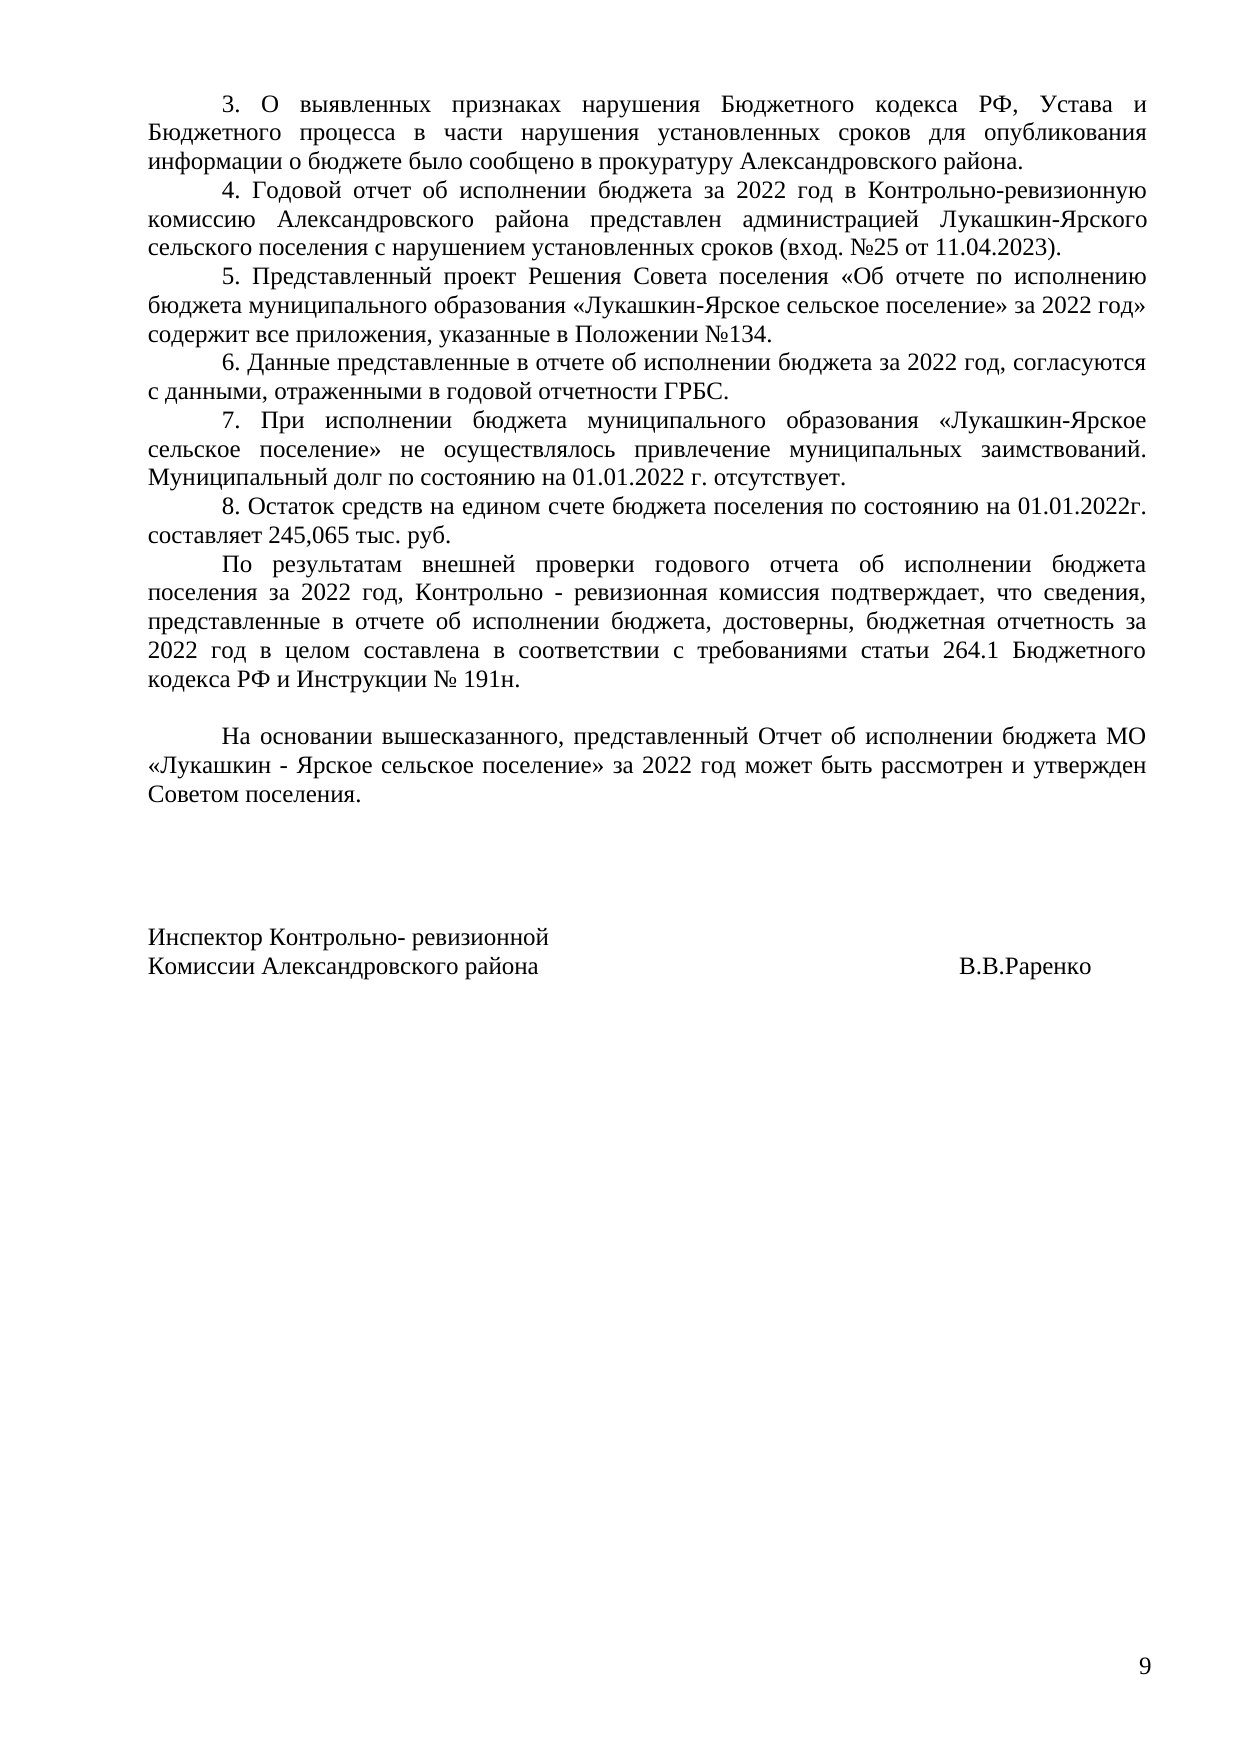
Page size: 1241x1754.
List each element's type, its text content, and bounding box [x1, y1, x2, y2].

text 6. Данные представленные в отчете об исполнении бюджета за 2022 год, согласуются с данными, отраженными в годовой отчетности ГРБС. [148, 347, 1147, 405]
text 7. При исполнении бюджета муниципального образования «Лукашкин-Ярское сельское поселение» не осуществлялось привлечение муниципальных заимствований. Муниципальный долг по состоянию на 01.01.2022 г. отсутствует. [148, 405, 1147, 491]
text 5. Представленный проект Решения Совета поселения «Об отчете по исполнению бюджета муниципального образования «Лукашкин-Ярское сельское поселение» за 2022 год» содержит все приложения, указанные в Положении №134. [148, 261, 1147, 347]
text 4. Годовой отчет об исполнении бюджета за 2022 год в Контрольно-ревизионную комиссию Александровского района представлен администрацией Лукашкин-Ярского сельского поселения с нарушением установленных сроков (вход. №25 от 11.04.2023). [148, 175, 1147, 261]
text Инспектор Контрольно- ревизионной [148, 922, 1147, 951]
text 8. Остаток средств на едином счете бюджета поселения по состоянию на 01.01.2022г. составляет 245,065 тыс. руб. [148, 491, 1147, 549]
text На основании вышесказанного, представленный Отчет об исполнении бюджета МО «Лукашкин - Ярское сельское поселение» за 2022 год может быть рассмотрен и утвержден Советом поселения. [148, 721, 1147, 807]
text Комиссии Александровского района В.В.Раренко [148, 951, 1147, 980]
text 3. О выявленных признаках нарушения Бюджетного кодекса РФ, Устава и Бюджетного процесса в части нарушения установленных сроков для опубликования информации о бюджете было сообщено в прокуратуру Александровского района. [148, 89, 1147, 175]
text По результатам внешней проверки годового отчета об исполнении бюджета поселения за 2022 год, Контрольно - ревизионная комиссия подтверждает, что сведения, представленные в отчете об исполнении бюджета, достоверны, бюджетная отчетность за 2022 год в целом составлена в соответствии с требованиями статьи 264.1 Бюджетного кодекса РФ и Инструкции № 191н. [148, 549, 1147, 692]
